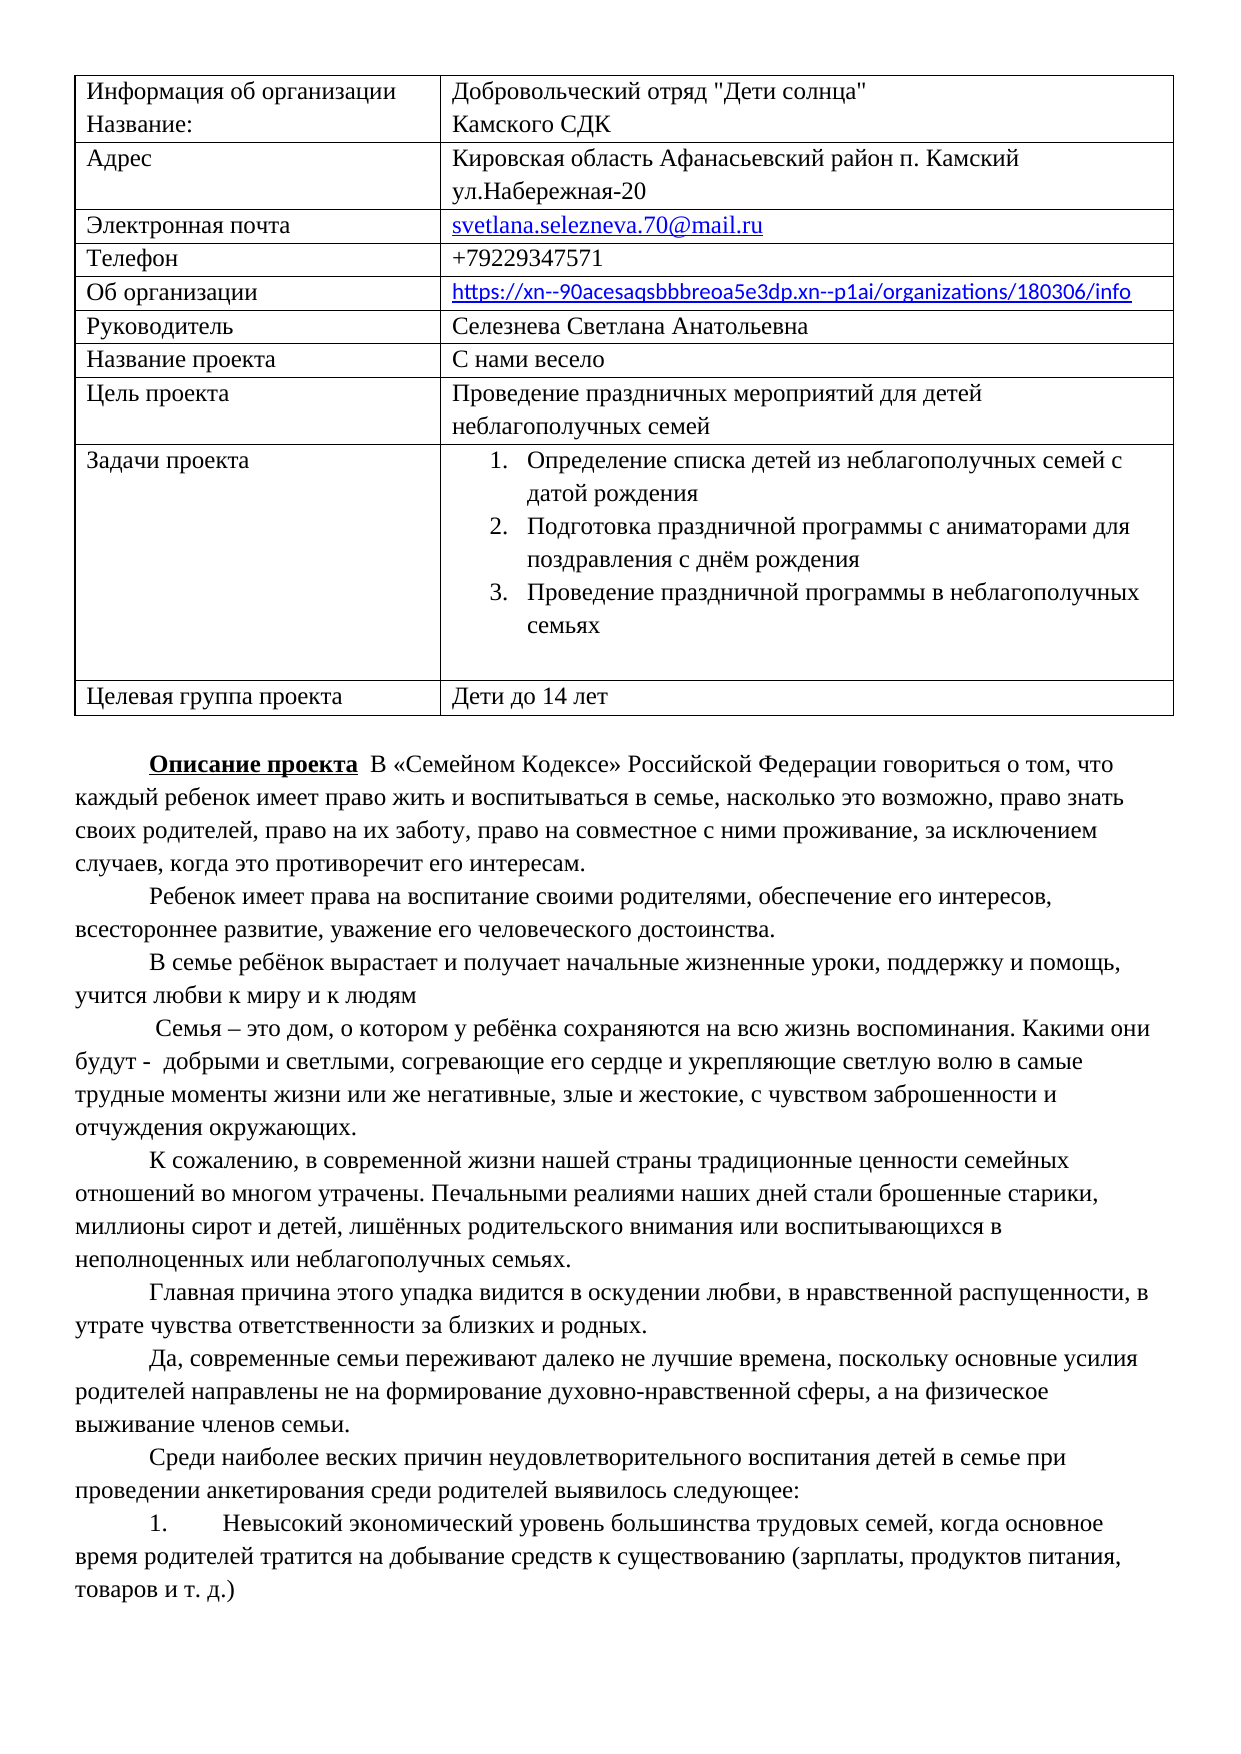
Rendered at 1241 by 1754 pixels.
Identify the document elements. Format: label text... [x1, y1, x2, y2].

table_cell Селезнева Светлана Анатольевна [441, 311, 1173, 343]
table_cell Определение списка детей из неблагополучных семей с датой рождения Подготовка праздничной программы с аниматорами для поздравления с днём рождения Проведение праздничной программы в неблагополучных семьях [441, 445, 1173, 680]
table_cell Электронная почта [76, 210, 440, 242]
text Да, современные семьи переживают далеко не лучшие времена, поскольку основные усилия родителей направлены не на формирование духовно-нравственной сферы, а на физическое выживание членов семьи. [75, 1343, 1165, 1438]
table_cell Адрес [76, 143, 440, 209]
table_cell Дети до 14 лет [441, 681, 1173, 715]
table_cell Задачи проекта [76, 445, 440, 680]
table_cell Название проекта [76, 344, 440, 377]
table_cell Об организации [76, 277, 440, 310]
table_cell Руководитель [76, 311, 440, 343]
text К сожалению, в современной жизни нашей страны традиционные ценности семейных отношений во многом утрачены. Печальными реалиями наших дней стали брошенные старики, миллионы сирот и детей, лишённых родительского внимания или воспитывающихся в неполноценных или неблагополучных семьях. [75, 1145, 1165, 1273]
table_cell https://xn--90acesaqsbbbreoa5e3dp.xn--p1ai/organizations/180306/info [441, 277, 1173, 310]
table_cell Проведение праздничных мероприятий для детей неблагополучных семей [441, 378, 1173, 444]
table_cell Цель проекта [76, 378, 440, 444]
text Ребенок имеет права на воспитание своими родителями, обеспечение его интересов, всестороннее развитие, уважение его человеческого достоинства. [75, 881, 1165, 943]
table_header Добровольческий отряд "Дети солнца" Камского СДК [441, 76, 1173, 142]
text Семья – это дом, о котором у ребёнка сохраняются на всю жизнь воспоминания. Какими они будут - добрыми и светлыми, согревающие его сердце и укрепляющие светлую волю в самые трудные моменты жизни или же негативные, злые и жестокие, с чувством заброшенности и отчуждения окружающих. [75, 1013, 1165, 1141]
table_header Информация об организации Название: [76, 76, 440, 142]
text В семье ребёнок вырастает и получает начальные жизненные уроки, поддержку и помощь, учится любви к миру и к людям [75, 947, 1165, 1009]
table_cell С нами весело [441, 344, 1173, 377]
table_cell Телефон [76, 244, 440, 276]
table_cell +79229347571 [441, 244, 1173, 276]
table_cell Кировская область Афанасьевский район п. Камский ул.Набережная-20 [441, 143, 1173, 209]
text Описание проекта В «Семейном Кодексе» Российской Федерации говориться о том, что каждый ребенок имеет право жить и воспитываться в семье, насколько это возможно, право знать своих родителей, право на их заботу, право на совместное с ними проживание, за исключением случаев, когда это противоречит его интересам. [75, 749, 1165, 877]
text Среди наиболее веских причин неудовлетворительного воспитания детей в семье при проведении анкетирования среди родителей выявилось следующее: [75, 1442, 1165, 1504]
table_cell svetlana.selezneva.70@mail.ru [441, 210, 1173, 242]
text Главная причина этого упадка видится в оскудении любви, в нравственной распущенности, в утрате чувства ответственности за близких и родных. [75, 1277, 1165, 1339]
table_cell Целевая группа проекта [76, 681, 440, 715]
list Невысокий экономический уровень большинства трудовых семей, когда основное время родителей тратится на добывание средств к существованию (зарплаты, продуктов питания, товаров и т. д.) [75, 1508, 1165, 1603]
